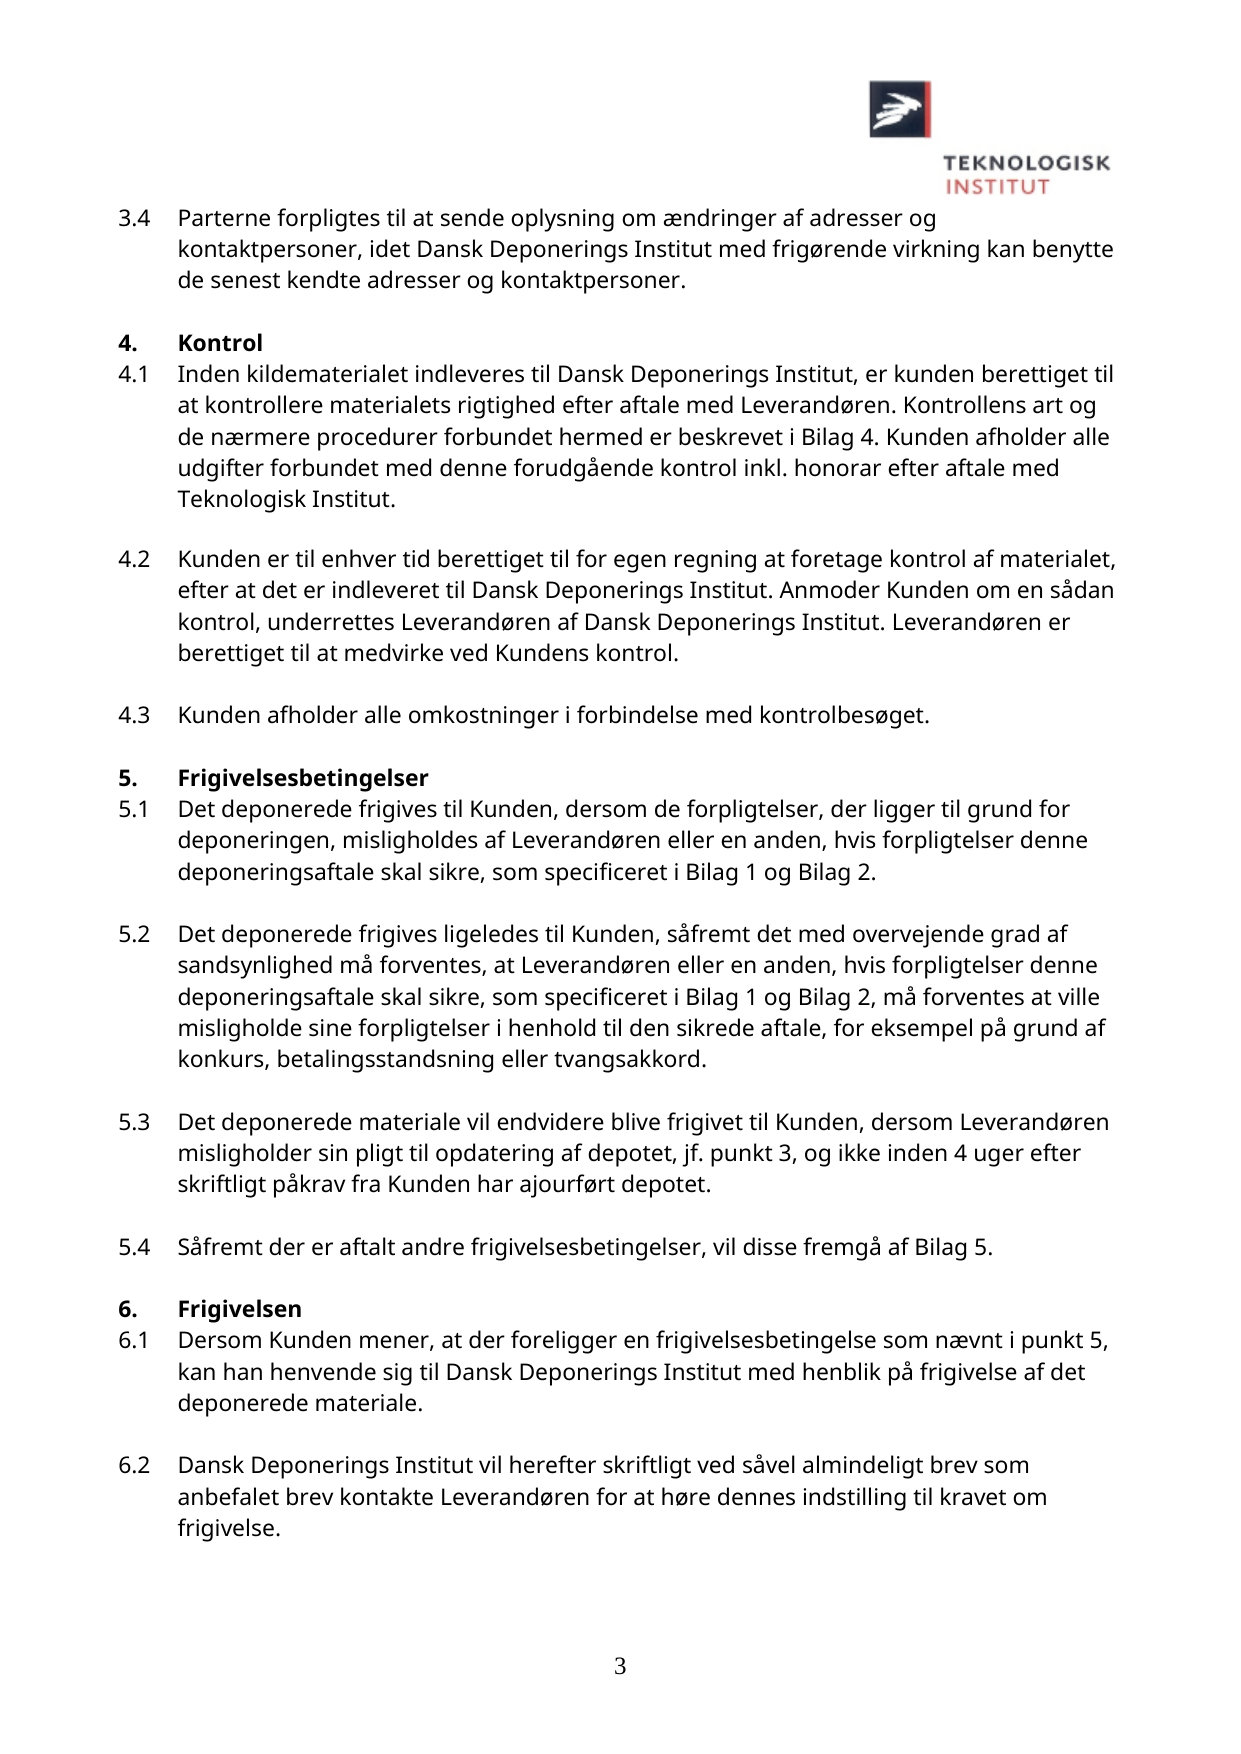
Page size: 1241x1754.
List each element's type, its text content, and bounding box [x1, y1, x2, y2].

text 4. Kontrol [118, 327, 1122, 358]
text 6. Frigivelsen [118, 1293, 1122, 1324]
text 4.3 Kunden afholder alle omkostninger i forbindelse med kontrolbesøget. [118, 699, 1122, 731]
text 6.1 Dersom Kunden mener, at der foreligger en frigivelsesbetingelse som nævnt i punkt 5, kan han henvende sig til Dansk Deponerings Institut med henblik på frigivelse af det deponerede materiale. [118, 1324, 1122, 1418]
text 4.2 Kunden er til enhver tid berettiget til for egen regning at foretage kontrol af materialet, efter at det er indleveret til Dansk Deponerings Institut. Anmoder Kunden om en sådan kontrol, underrettes Leverandøren af Dansk Deponerings Institut. Leverandøren er berettiget til at medvirke ved Kundens kontrol. [118, 543, 1122, 668]
text 4.1 Inden kildematerialet indleveres til Dansk Deponerings Institut, er kunden berettiget til at kontrollere materialets rigtighed efter aftale med Leverandøren. Kontrollens art og de nærmere procedurer forbundet hermed er beskrevet i Bilag 4. Kunden afholder alle udgifter forbundet med denne forudgående kontrol inkl. honorar efter aftale med Teknologisk Institut. [118, 358, 1122, 514]
text 5. Frigivelsesbetingelser [118, 762, 1122, 793]
text 5.3 Det deponerede materiale vil endvidere blive frigivet til Kunden, dersom Leverandøren misligholder sin pligt til opdatering af depotet, jf. punkt 3, og ikke inden 4 uger efter skriftligt påkrav fra Kunden har ajourført depotet. [118, 1106, 1122, 1199]
text 5.4 Såfremt der er aftalt andre frigivelsesbetingelser, vil disse fremgå af Bilag 5. [118, 1231, 1122, 1262]
text 3.4 Parterne forpligtes til at sende oplysning om ændringer af adresser og kontaktpersoner, idet Dansk Deponerings Institut med frigørende virkning kan benytte de senest kendte adresser og kontaktpersoner. [118, 202, 1122, 296]
picture [853, 73, 1123, 202]
text 6.2 Dansk Deponerings Institut vil herefter skriftligt ved såvel almindeligt brev som anbefalet brev kontakte Leverandøren for at høre dennes indstilling til kravet om frigivelse. [118, 1449, 1122, 1543]
text 5.2 Det deponerede frigives ligeledes til Kunden, såfremt det med overvejende grad af sandsynlighed må forventes, at Leverandøren eller en anden, hvis forpligtelser denne deponeringsaftale skal sikre, som specificeret i Bilag 1 og Bilag 2, må forventes at ville misligholde sine forpligtelser i henhold til den sikrede aftale, for eksempel på grund af konkurs, betalingsstandsning eller tvangsakkord. [118, 918, 1122, 1074]
text 5.1 Det deponerede frigives til Kunden, dersom de forpligtelser, der ligger til grund for deponeringen, misligholdes af Leverandøren eller en anden, hvis forpligtelser denne deponeringsaftale skal sikre, som specificeret i Bilag 1 og Bilag 2. [118, 793, 1122, 887]
